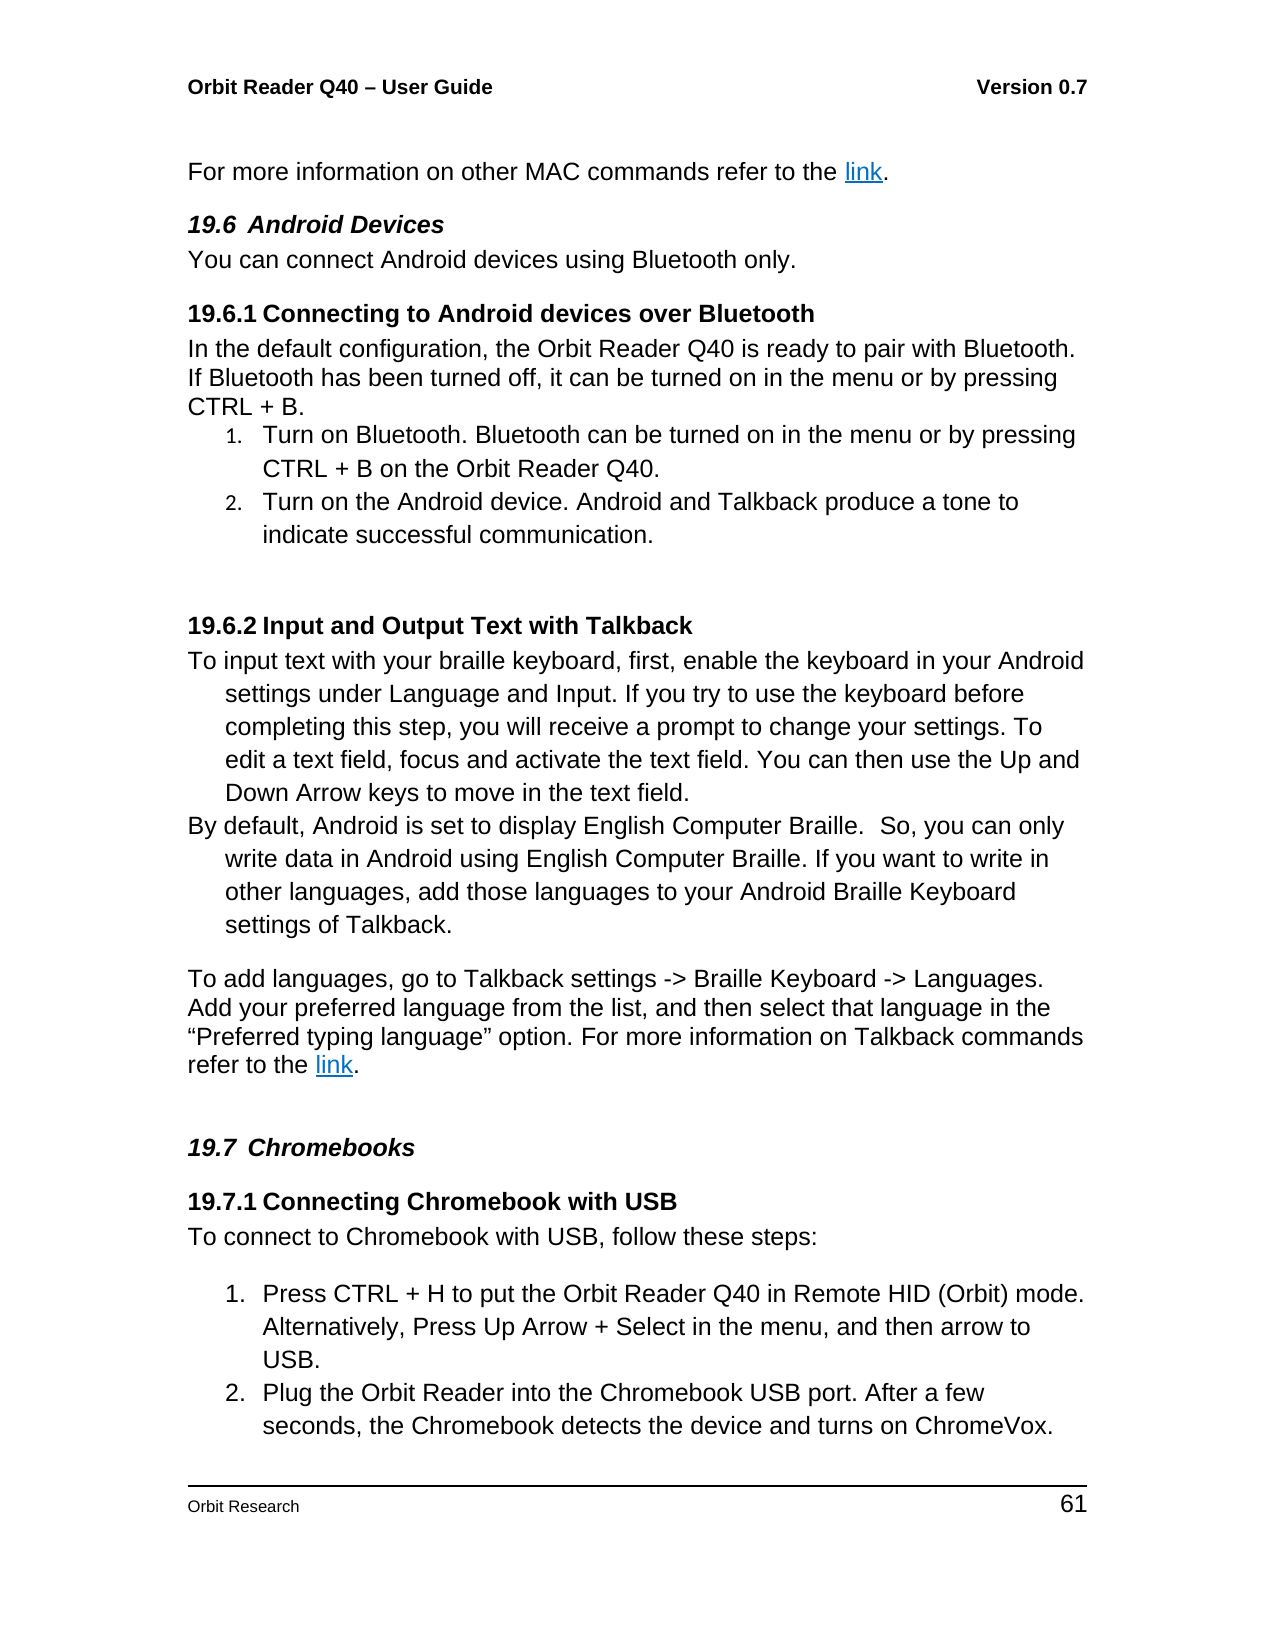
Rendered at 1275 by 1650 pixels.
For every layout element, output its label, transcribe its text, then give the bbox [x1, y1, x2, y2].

text To add languages, go to Talkback settings -> Braille Keyboard -> Languages. Add your preferred language from the list, and then select that language in the “Preferred typing language” option. For more information on Talkback commands refer to the link. [187, 964, 1087, 1079]
text You can connect Android devices using Bluetooth only. [187, 245, 1087, 274]
text For more information on other MAC commands refer to the link. [187, 156, 1087, 185]
list Turn on Bluetooth. Bluetooth can be turned on in the menu or by pressing CTRL + B on the Orbit Reader Q40. [225, 420, 1087, 482]
list Press CTRL + H to put the Orbit Reader Q40 in Remote HID (Orbit) mode. Alternatively, Press Up Arrow + Select in the menu, and then arrow to USB. [225, 1279, 1087, 1374]
subtitle Chromebooks [187, 1133, 1087, 1162]
subtitle Android Devices [187, 210, 1087, 239]
list Turn on the Android device. Android and Talkback produce a tone to indicate successful communication. [225, 487, 1087, 549]
text In the default configuration, the Orbit Reader Q40 is ready to pair with Bluetooth. If Bluetooth has been turned off, it can be turned on in the menu or by pressing CTRL + B. [187, 334, 1087, 420]
subtitle Connecting Chromebook with USB [187, 1187, 1087, 1215]
list By default, Android is set to display English Computer Braille. So, you can only write data in Android using English Computer Braille. If you want to write in other languages, add those languages to your Android Braille Keyboard settings of Talkback. [187, 811, 1087, 939]
subtitle Connecting to Android devices over Bluetooth [187, 299, 1087, 328]
subtitle Input and Output Text with Talkback [187, 611, 1087, 640]
list To input text with your braille keyboard, first, enable the keyboard in your Android settings under Language and Input. If you try to use the keyboard before completing this step, you will receive a prompt to change your settings. To edit a text field, focus and activate the text field. You can then use the Up and Down Arrow keys to move in the text field. [187, 646, 1087, 807]
text To connect to Chromebook with USB, follow these steps: [187, 1222, 1087, 1250]
list Plug the Orbit Reader into the Chromebook USB port. After a few seconds, the Chromebook detects the device and turns on ChromeVox. [225, 1378, 1087, 1440]
